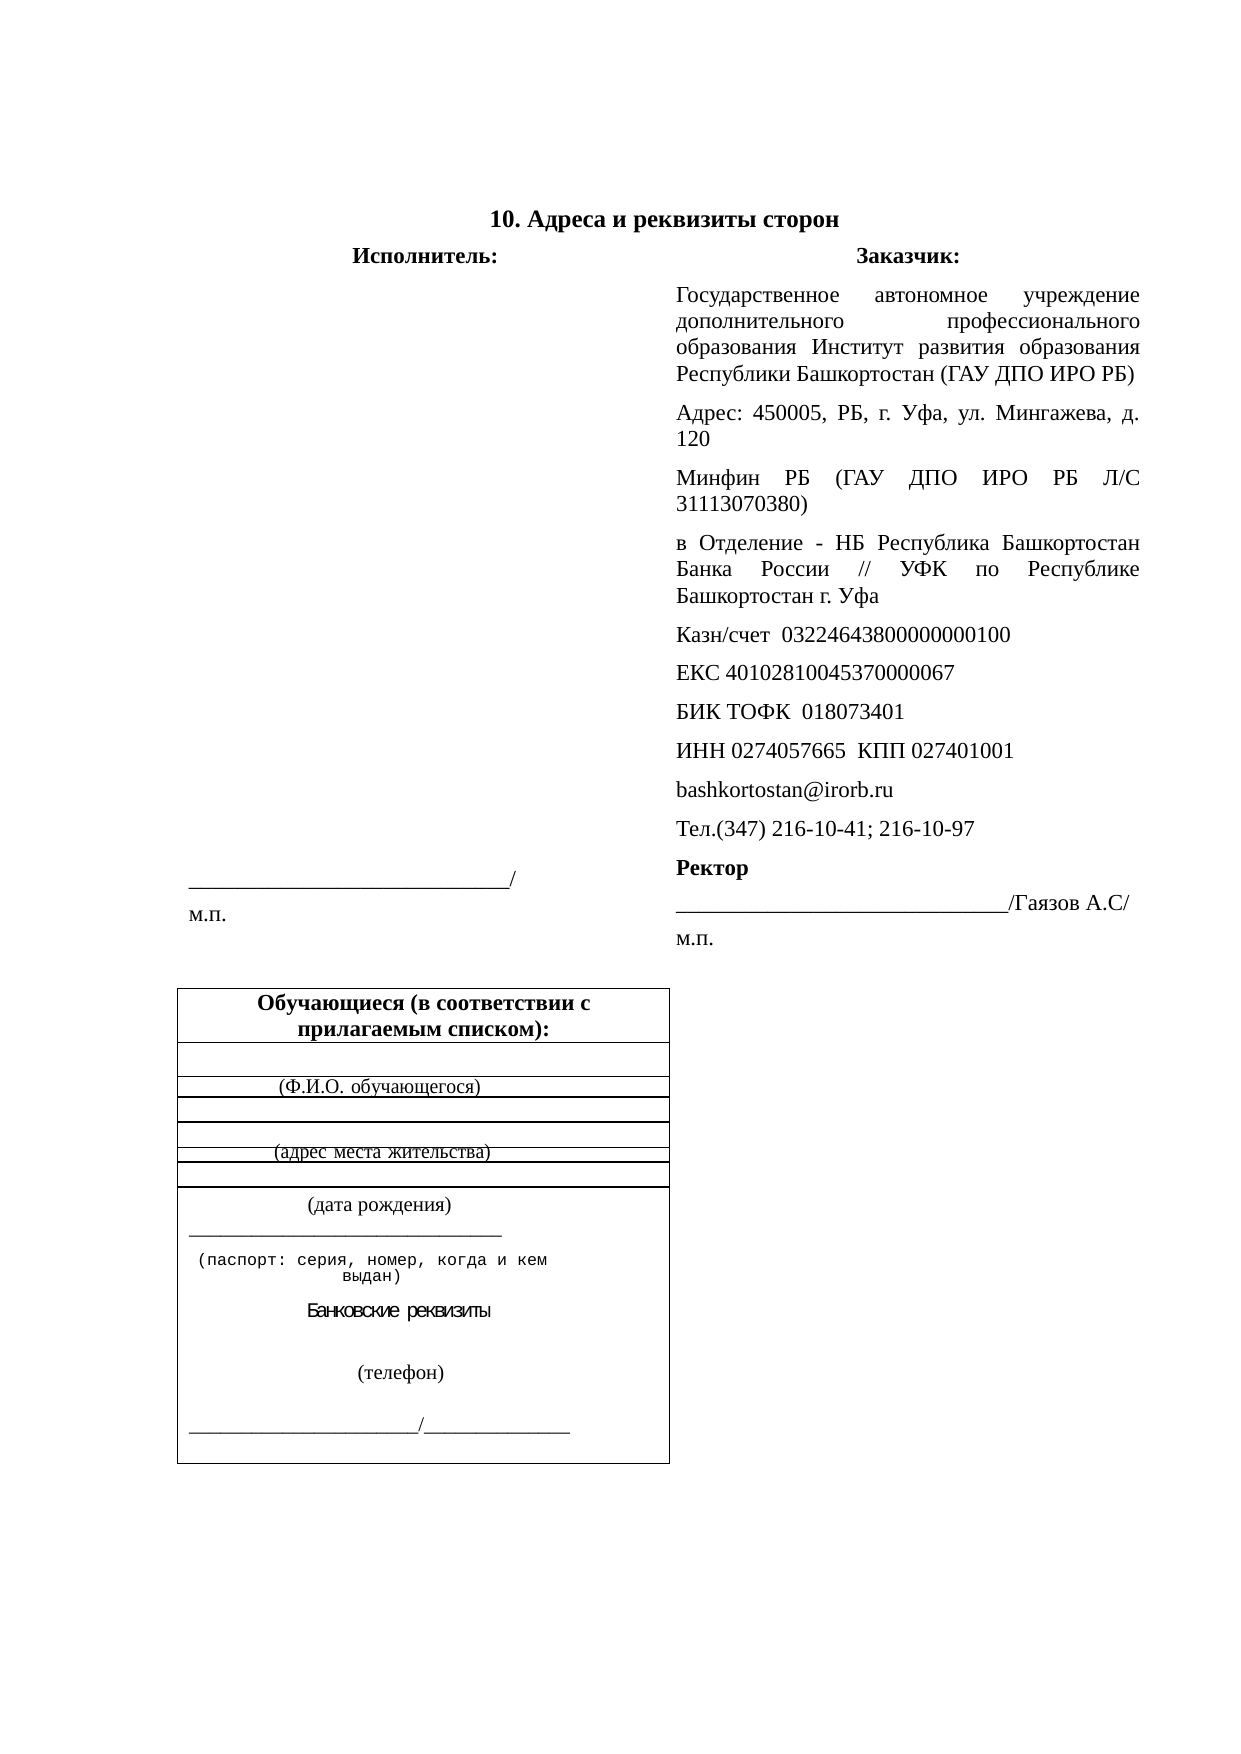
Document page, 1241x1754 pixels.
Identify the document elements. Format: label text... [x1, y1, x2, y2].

table_cell (адрес места жительства) [302, 1148, 669, 1161]
text 10. Адреса и реквизиты сторон [177, 204, 1152, 233]
table_header Заказчик: Государственное автономное учреждение дополнительного профессионального образования Институт развития образования Республики Башкортостан (ГАУ ДПО ИРО РБ) Адрес: 450005, РБ, г. Уфа, ул. Мингажева, д. 120 Минфин РБ (ГАУ ДПО ИРО РБ Л/С 31113070380) в Отделение - НБ Республика Башкортостан Банка России // УФК по Республике Башкортостан г. Уфа Казн/счет 03224643800000000100 ЕКС 40102810045370000067 БИК ТОФК 018073401 ИНН 0274057665 КПП 027401001 bashkortostan@irorb.ru Тел.(347) 216-10-41; 216-10-97 Ректор _____________________________/Гаязов А.С/ м.п. [665, 242, 1152, 959]
table_header Исполнитель: ____________________________/ м.п. [177, 242, 664, 959]
table_cell [178, 1043, 669, 1076]
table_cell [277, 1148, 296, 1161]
table_header Обучающиеся (в соответствии с прилагаемым списком): [178, 989, 669, 1042]
table_cell (Ф.И.О. обучающегося) [178, 1077, 669, 1096]
table_cell [178, 1098, 669, 1121]
table_cell (дата рождения) ______________________________ (паспорт: серия, номер, когда и кем выдан) Банковские реквизиты (телефон) ______________________/______________ [178, 1188, 669, 1463]
table_cell [178, 1123, 669, 1147]
table_cell [178, 1163, 669, 1186]
